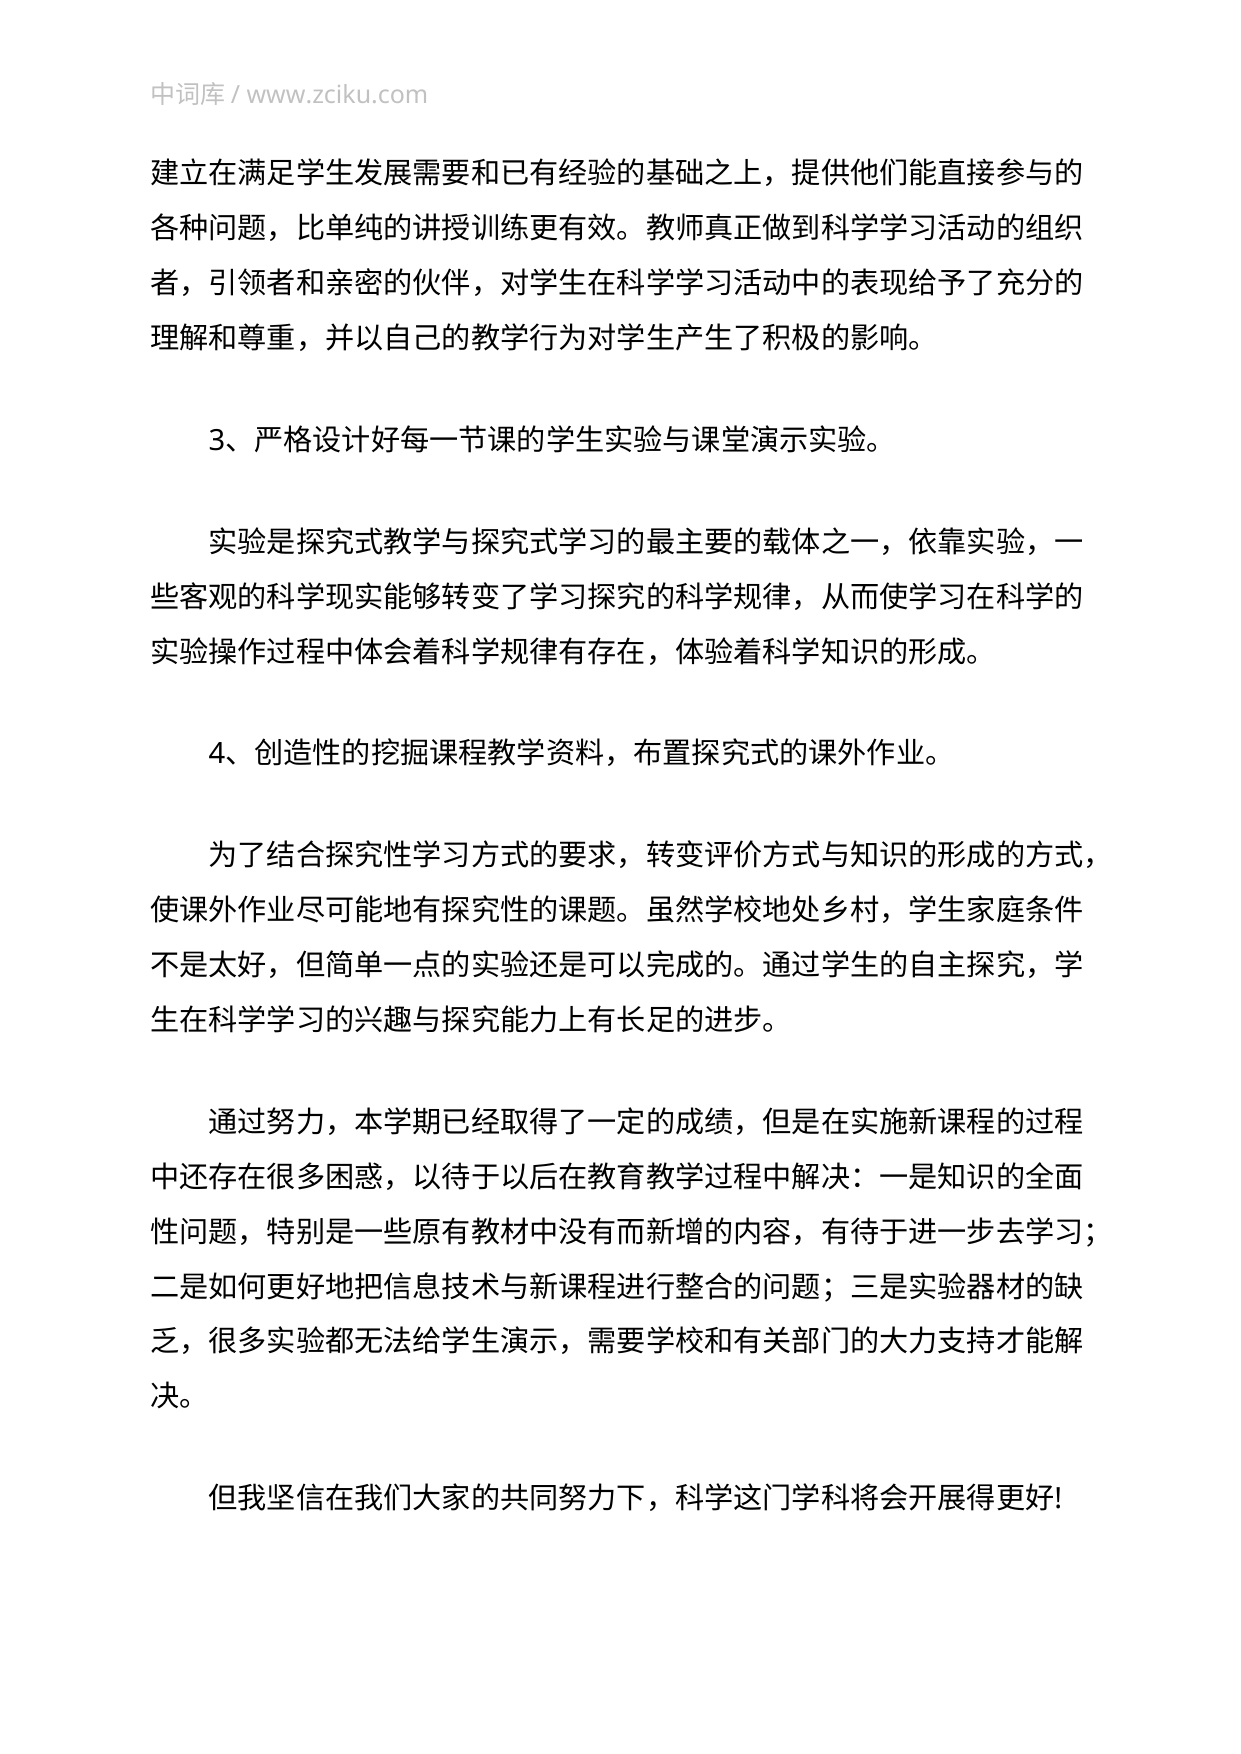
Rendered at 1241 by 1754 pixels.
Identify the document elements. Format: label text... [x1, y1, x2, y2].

text 实验是探究式教学与探究式学习的最主要的载体之一，依靠实验，一些客观的科学现实能够转变了学习探究的科学规律，从而使学习在科学的实验操作过程中体会着科学规律有存在，体验着科学知识的形成。 [150, 518, 1090, 671]
text 但我坚信在我们大家的共同努力下，科学这门学科将会开展得更好! [150, 1475, 1090, 1517]
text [150, 150, 1090, 357]
text 为了结合探究性学习方式的要求，转变评价方式与知识的形成的方式，使课外作业尽可能地有探究性的课题。虽然学校地处乡村，学生家庭条件不是太好，但简单一点的实验还是可以完成的。通过学生的自主探究，学生在科学学习的兴趣与探究能力上有长足的进步。 [150, 832, 1090, 1039]
text 通过努力，本学期已经取得了一定的成绩，但是在实施新课程的过程中还存在很多困惑，以待于以后在教育教学过程中解决：一是知识的全面性问题，特别是一些原有教材中没有而新增的内容，有待于进一步去学习；二是如何更好地把信息技术与新课程进行整合的问题；三是实验器材的缺乏，很多实验都无法给学生演示，需要学校和有关部门的大力支持才能解决。 [150, 1098, 1090, 1415]
text 3、严格设计好每一节课的学生实验与课堂演示实验。 [150, 416, 1090, 459]
text 4、创造性的挖掘课程教学资料，布置探究式的课外作业。 [150, 730, 1090, 772]
